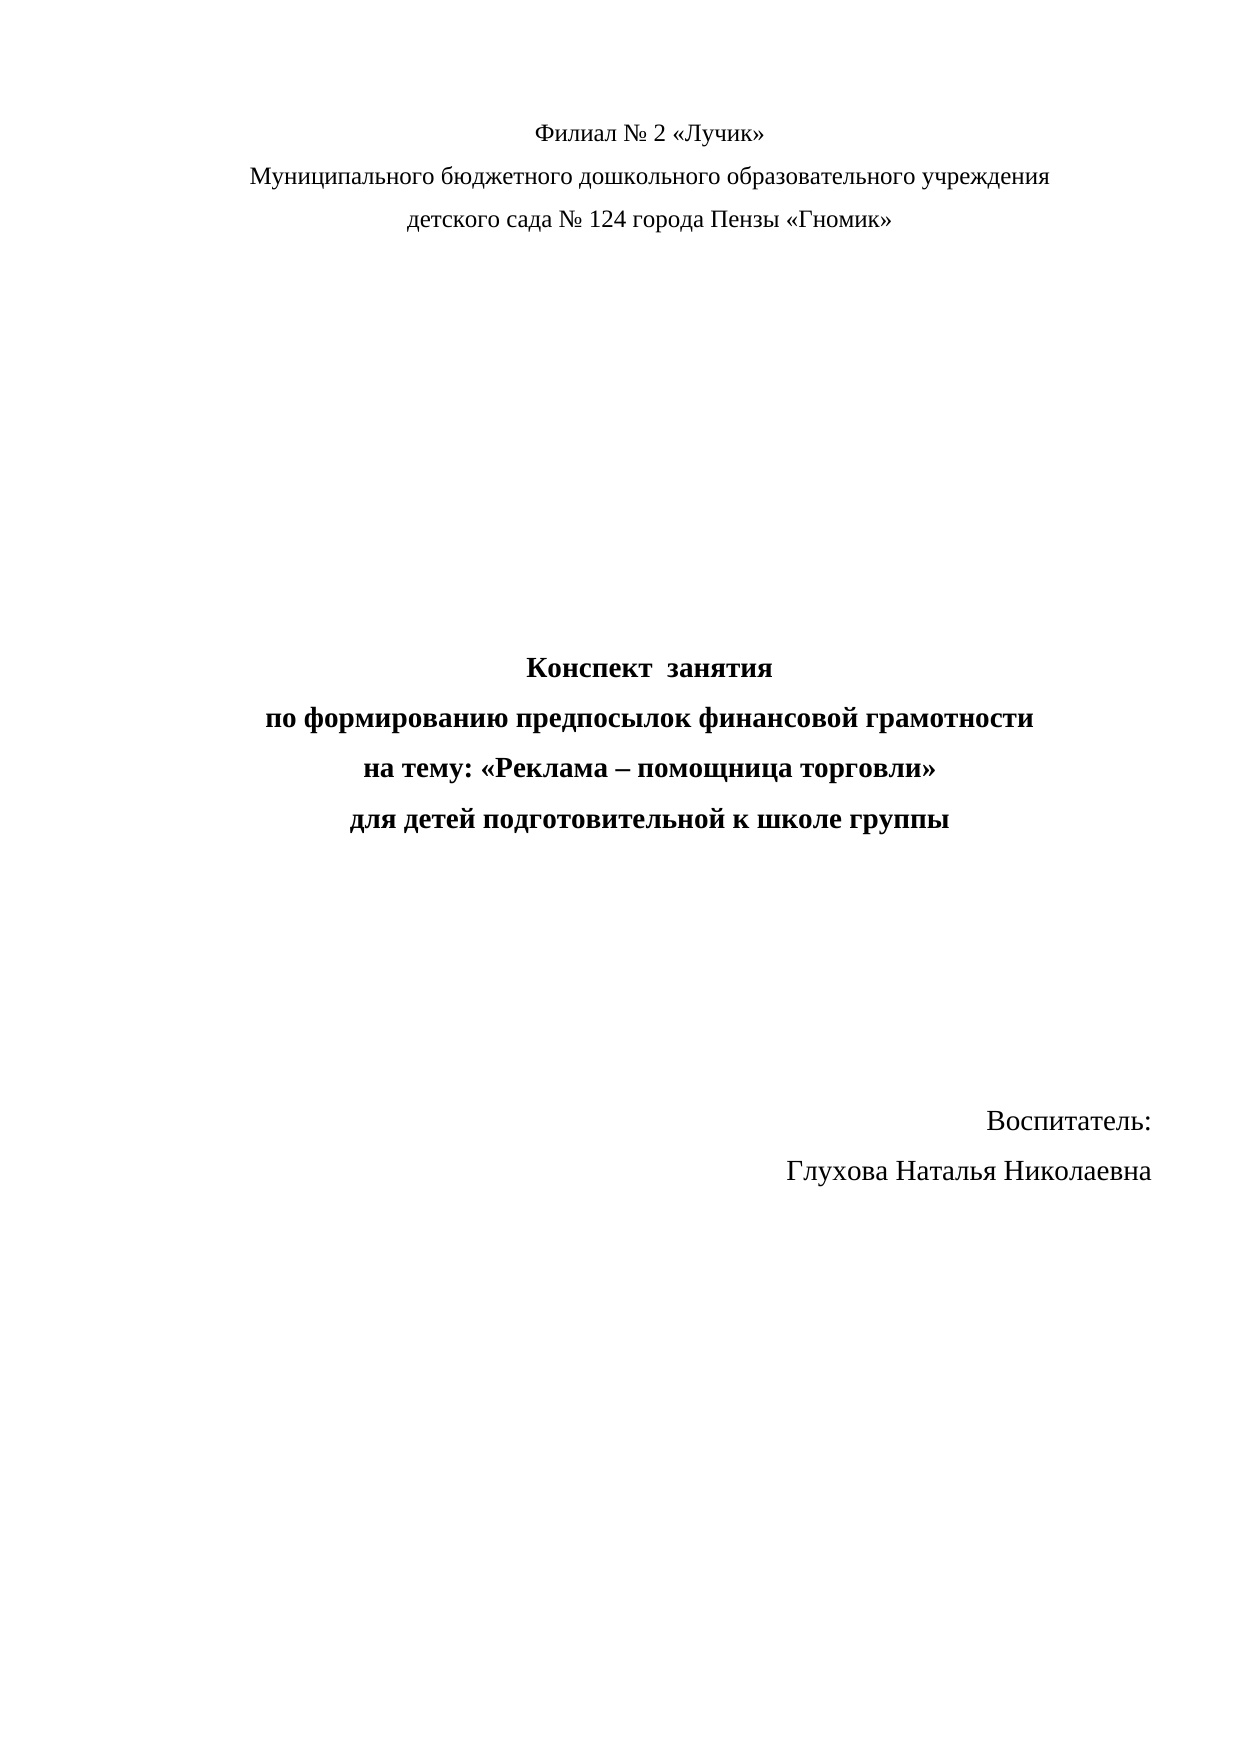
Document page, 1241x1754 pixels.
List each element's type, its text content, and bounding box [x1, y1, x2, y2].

text детского сада № 124 города Пензы «Гномик» [118, 204, 1152, 233]
text Филиал № 2 «Лучик» [118, 118, 1152, 147]
text Воспитатель: [177, 1103, 1152, 1136]
text Конспект занятия [118, 650, 1152, 683]
text Муниципального бюджетного дошкольного образовательного учреждения [118, 161, 1152, 190]
text для детей подготовительной к школе группы [118, 801, 1152, 834]
text на тему: «Реклама – помощница торговли» [118, 751, 1152, 784]
text по формированию предпосылок финансовой грамотности [118, 700, 1152, 734]
text Глухова Наталья Николаевна [177, 1153, 1152, 1187]
